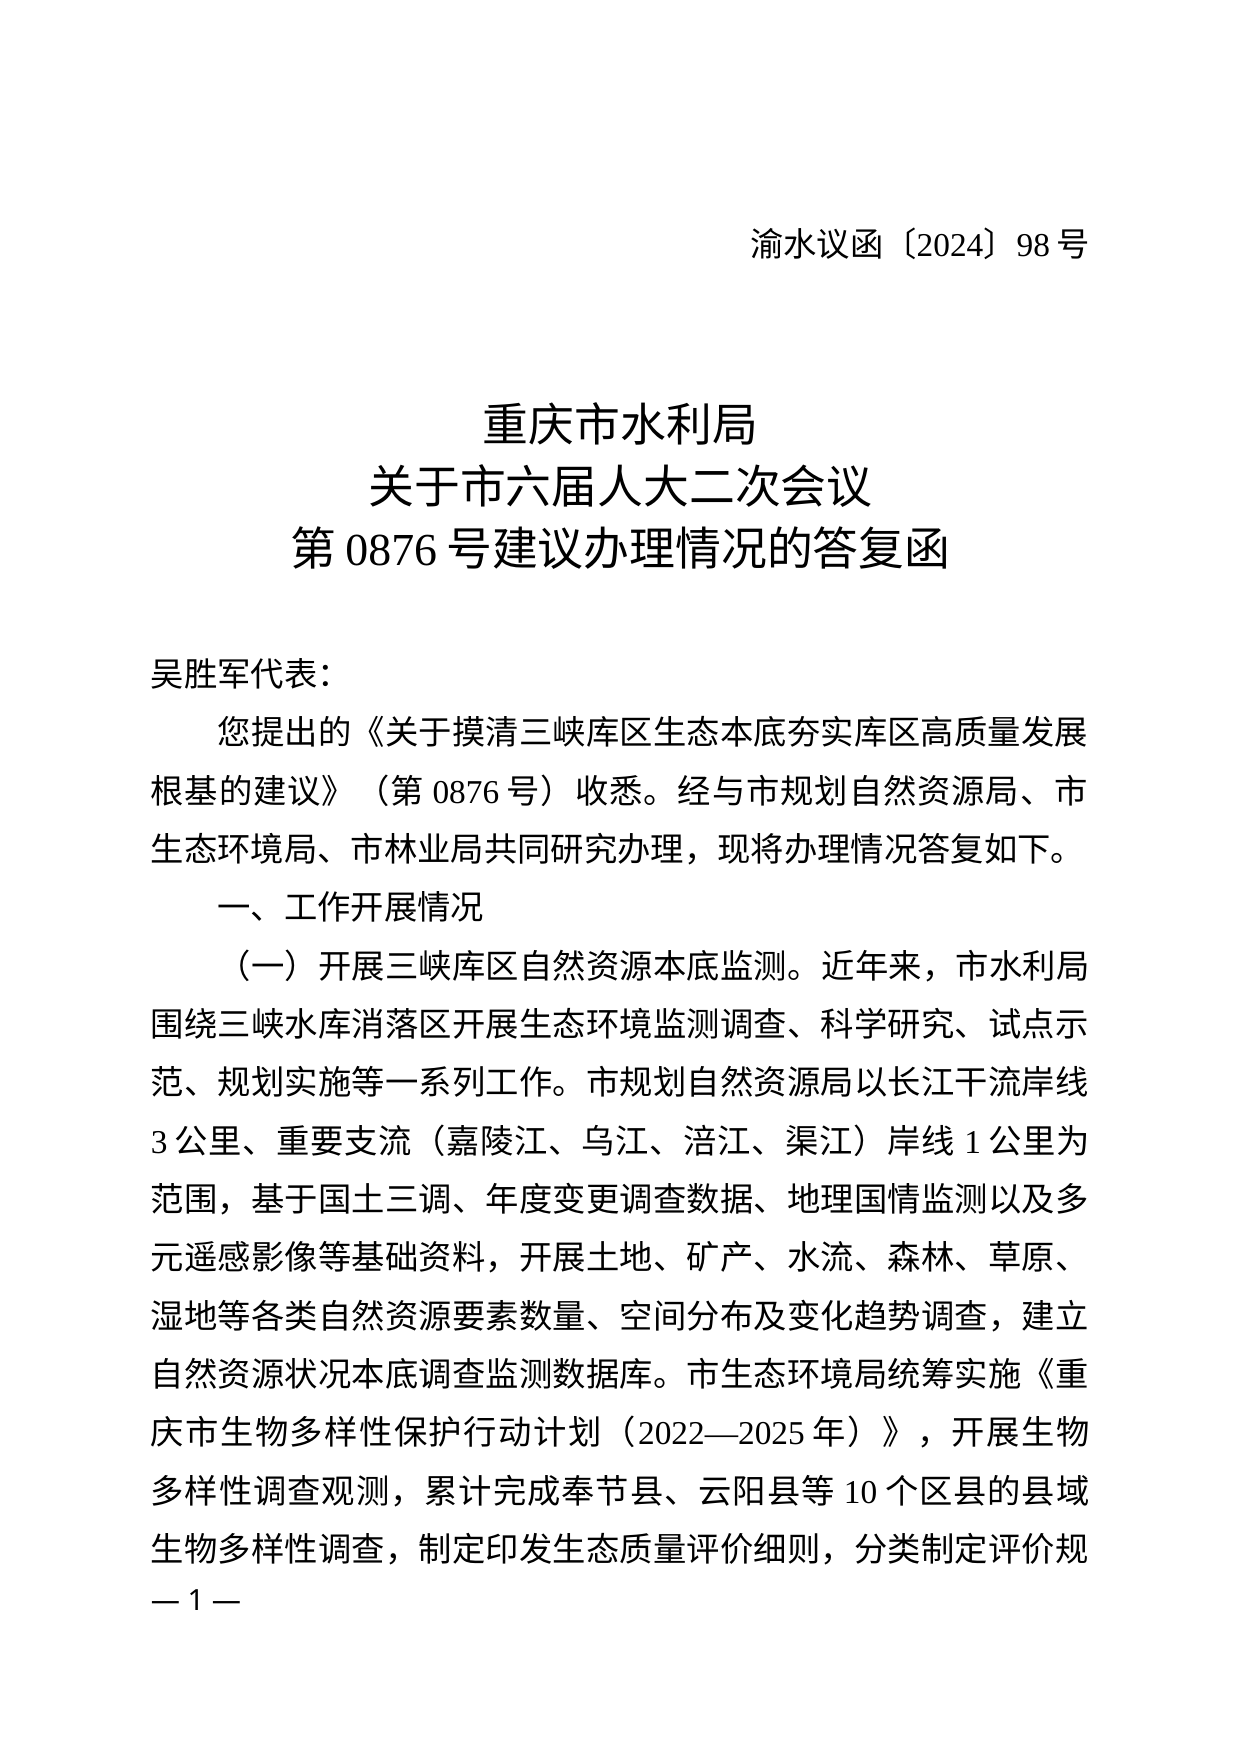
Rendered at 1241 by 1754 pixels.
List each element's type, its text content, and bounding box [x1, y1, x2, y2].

text 第0876号建议办理情况的答复函 [151, 516, 1089, 578]
text 关于市六届人大二次会议 [151, 454, 1089, 516]
list 一、工作开展情况 [151, 873, 1089, 931]
text 渝水议函〔2024〕98号 [151, 207, 1089, 268]
text 吴胜军代表： [151, 640, 1089, 698]
text 您提出的《关于摸清三峡库区生态本底夯实库区高质量发展根基的建议》（第0876号）收悉。经与市规划自然资源局、市生态环境局、市林业局共同研究办理，现将办理情况答复如下。 [151, 698, 1089, 873]
text 重庆市水利局 [151, 392, 1089, 454]
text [151, 931, 1089, 1573]
